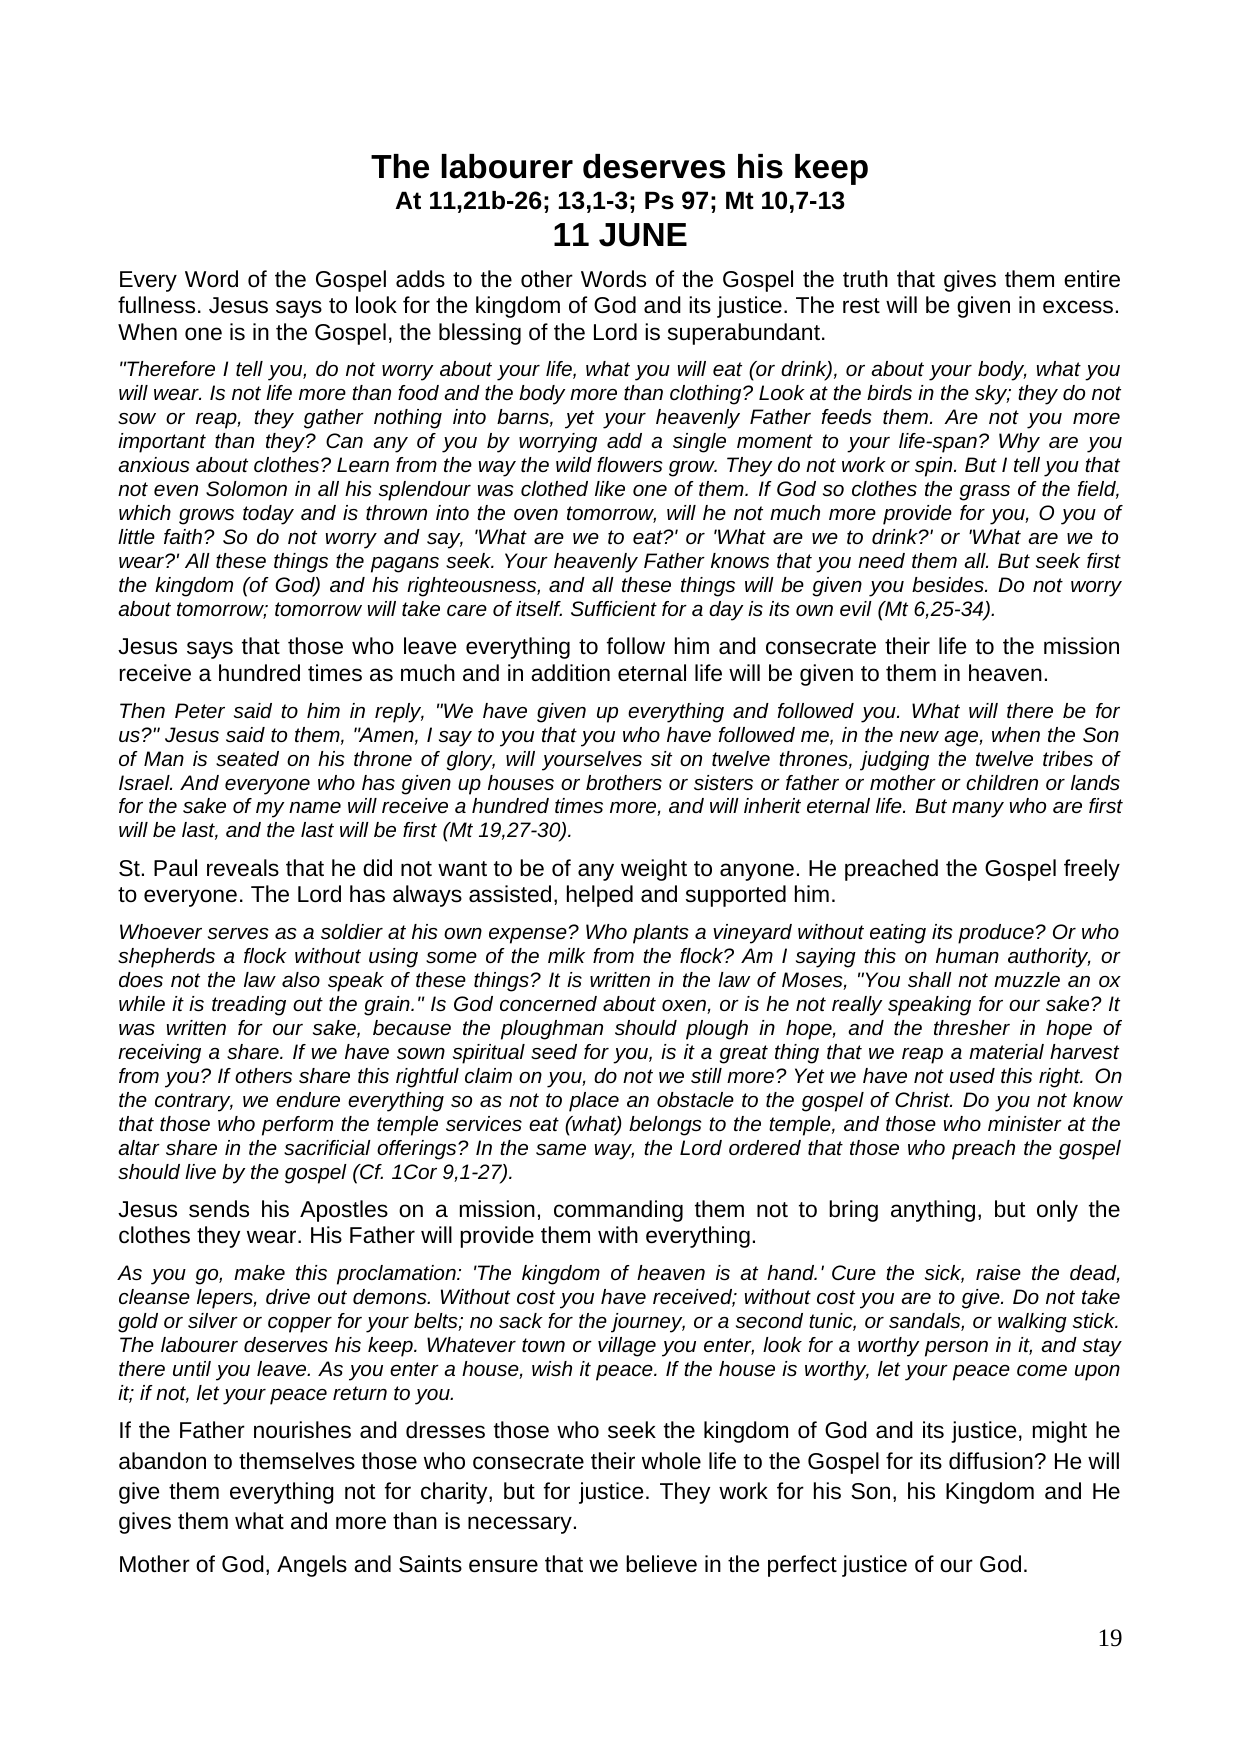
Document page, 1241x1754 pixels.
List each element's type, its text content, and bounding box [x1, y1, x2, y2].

text St. Paul reveals that he did not want to be of any weight to anyone. He preached the Gospel freely to everyone. The Lord has always assisted, helped and supported him. [118, 855, 1122, 907]
text Jesus says that those who leave everything to follow him and consecrate their life to the mission receive a hundred times as much and in addition eternal life will be given to them in heaven. [118, 633, 1122, 686]
text Mother of God, Angels and Saints ensure that we believe in the perfect justice of our God. [118, 1551, 1122, 1577]
subtitle At 11,21b-26; 13,1-3; Ps 97; Mt 10,7-13 [118, 186, 1122, 215]
text Every Word of the Gospel adds to the other Words of the Gospel the truth that gives them entire fullness. Jesus says to look for the kingdom of God and its justice. The rest will be given in excess. When one is in the Gospel, the blessing of the Lord is superabundant. [118, 266, 1122, 345]
text Then Peter said to him in reply, "We have given up everything and followed you. What will there be for us?" Jesus said to them, "Amen, I say to you that you who have followed me, in the new age, when the Son of Man is seated on his throne of glory, will yourselves sit on twelve thrones, judging the twelve tribes of Israel. And everyone who has given up houses or brothers or sisters or father or mother or children or lands for the sake of my name will receive a hundred times more, and will inherit eternal life. But many who are first will be last, and the last will be first (Mt 19,27-30). [118, 698, 1122, 842]
text Whoever serves as a soldier at his own expense? Who plants a vineyard without eating its produce? Or who shepherds a flock without using some of the milk from the flock? Am I saying this on human authority, or does not the law also speak of these things? It is written in the law of Moses, "You shall not muzzle an ox while it is treading out the grain." Is God concerned about oxen, or is he not really speaking for our sake? It was written for our sake, because the ploughman should plough in hope, and the thresher in hope of receiving a share. If we have sown spiritual seed for you, is it a great thing that we reap a material harvest from you? If others share this rightful claim on you, do not we still more? Yet we have not used this right. On the contrary, we endure everything so as not to place an obstacle to the gospel of Christ. Do you not know that those who perform the temple services eat (what) belongs to the temple, and those who minister at the altar share in the sacrificial offerings? In the same way, the Lord ordered that those who preach the gospel should live by the gospel (Cf. 1Cor 9,1-27). [118, 920, 1122, 1183]
text "Therefore I tell you, do not worry about your life, what you will eat (or drink), or about your body, what you will wear. Is not life more than food and the body more than clothing? Look at the birds in the sky; they do not sow or reap, they gather nothing into barns, yet your heavenly Father feeds them. Are not you more important than they? Can any of you by worrying add a single moment to your life-span? Why are you anxious about clothes? Learn from the way the wild flowers grow. They do not work or spin. But I tell you that not even Solomon in all his splendour was clothed like one of them. If God so clothes the grass of the field, which grows today and is thrown into the oven tomorrow, will he not much more provide for you, O you of little faith? So do not worry and say, 'What are we to eat?' or 'What are we to drink?' or 'What are we to wear?' All these things the pagans seek. Your heavenly Father knows that you need them all. But seek first the kingdom (of God) and his righteousness, and all these things will be given you besides. Do not worry about tomorrow; tomorrow will take care of itself. Sufficient for a day is its own evil (Mt 6,25-34). [118, 357, 1122, 621]
subtitle 11 JUNE [118, 215, 1122, 253]
text If the Father nourishes and dresses those who seek the kingdom of God and its justice, might he abandon to themselves those who consecrate their whole life to the Gospel for its diffusion? He will give them everything not for charity, but for justice. They work for his Son, his Kingdom and He gives them what and more than is necessary. [118, 1417, 1122, 1534]
subtitle The labourer deserves his keep [118, 148, 1122, 186]
text Jesus sends his Apostles on a mission, commanding them not to bring anything, but only the clothes they wear. His Father will provide them with everything. [118, 1196, 1122, 1249]
text As you go, make this proclamation: 'The kingdom of heaven is at hand.' Cure the sick, raise the dead, cleanse lepers, drive out demons. Without cost you have received; without cost you are to give. Do not take gold or silver or copper for your belts; no sack for the journey, or a second tunic, or sandals, or walking stick. The labourer deserves his keep. Whatever town or village you enter, look for a worthy person in it, and stay there until you leave. As you enter a house, wish it peace. If the house is worthy, let your peace come upon it; if not, let your peace return to you. [118, 1261, 1122, 1405]
